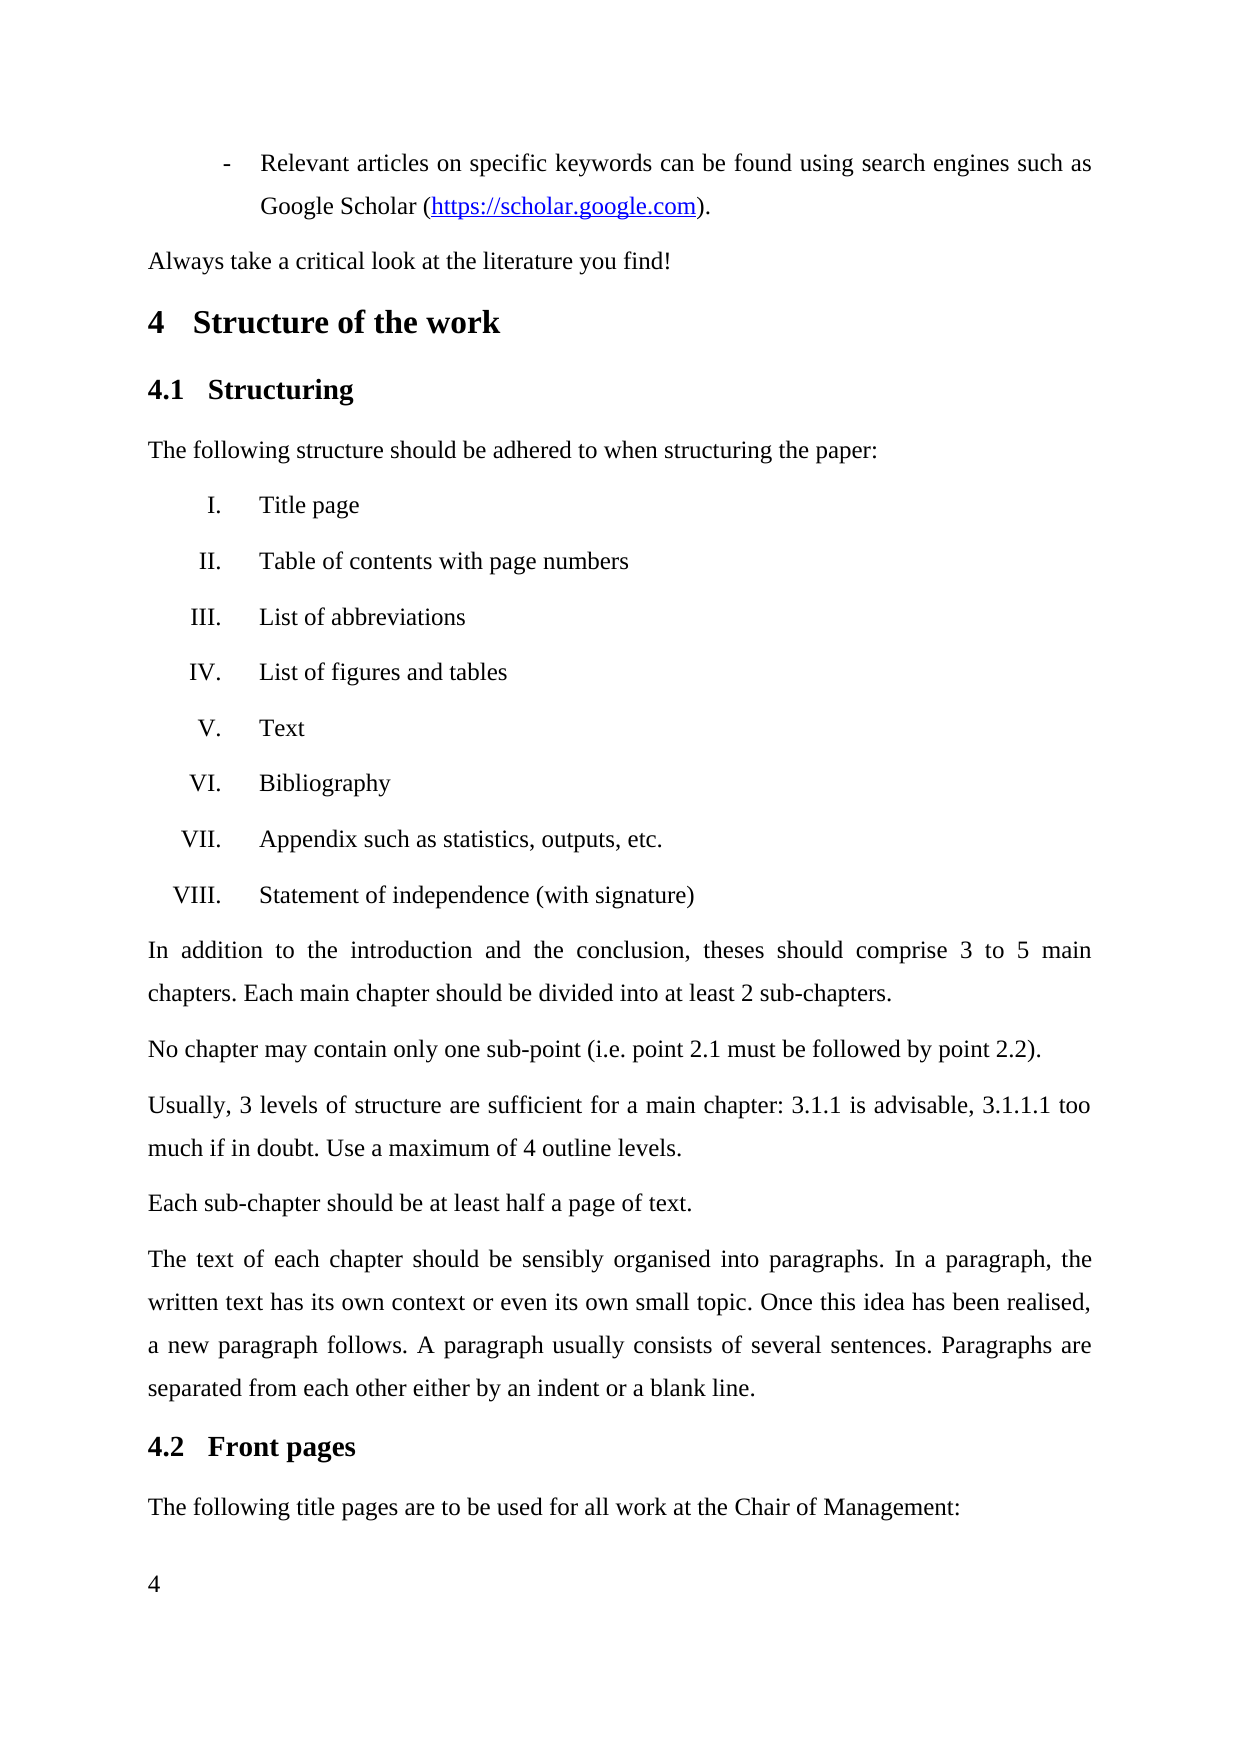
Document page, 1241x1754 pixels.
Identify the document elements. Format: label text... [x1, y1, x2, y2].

list List of figures and tables [221, 657, 1093, 686]
text The text of each chapter should be sensibly organised into paragraphs. In a paragraph, the written text has its own context or even its own small topic. Once this idea has been realised, a new paragraph follows. A paragraph usually consists of several sentences. Paragraphs are separated from each other either by an indent or a blank line. [148, 1244, 1093, 1402]
list Bibliography [221, 768, 1093, 797]
subtitle Structure of the work [148, 302, 1093, 340]
list Text [221, 713, 1093, 742]
subtitle Structuring [148, 372, 1093, 406]
text Usually, 3 levels of structure are sufficient for a main chapter: 3.1.1 is advisable, 3.1.1.1 too much if in doubt. Use a maximum of 4 outline levels. [148, 1090, 1093, 1162]
list Statement of independence (with signature) [221, 880, 1093, 908]
list Table of contents with page numbers [221, 546, 1093, 575]
text Each sub-chapter should be at least half a page of text. [148, 1188, 1093, 1217]
subtitle Front pages [148, 1429, 1093, 1463]
text The following structure should be adhered to when structuring the paper: [148, 435, 1093, 463]
text No chapter may contain only one sub-point (i.e. point 2.1 must be followed by point 2.2). [148, 1034, 1093, 1063]
list Title page [221, 490, 1093, 519]
text The following title pages are to be used for all work at the Chair of Management: [148, 1492, 1093, 1521]
list List of abbreviations [221, 602, 1093, 630]
text In addition to the introduction and the conclusion, theses should comprise 3 to 5 main chapters. Each main chapter should be divided into at least 2 sub-chapters. [148, 935, 1093, 1007]
text Always take a critical look at the literature you find! [148, 246, 1093, 275]
list Relevant articles on specific keywords can be found using search engines such as Google Scholar (https://scholar.google.com). [223, 148, 1093, 219]
list Appendix such as statistics, outputs, etc. [221, 824, 1093, 853]
